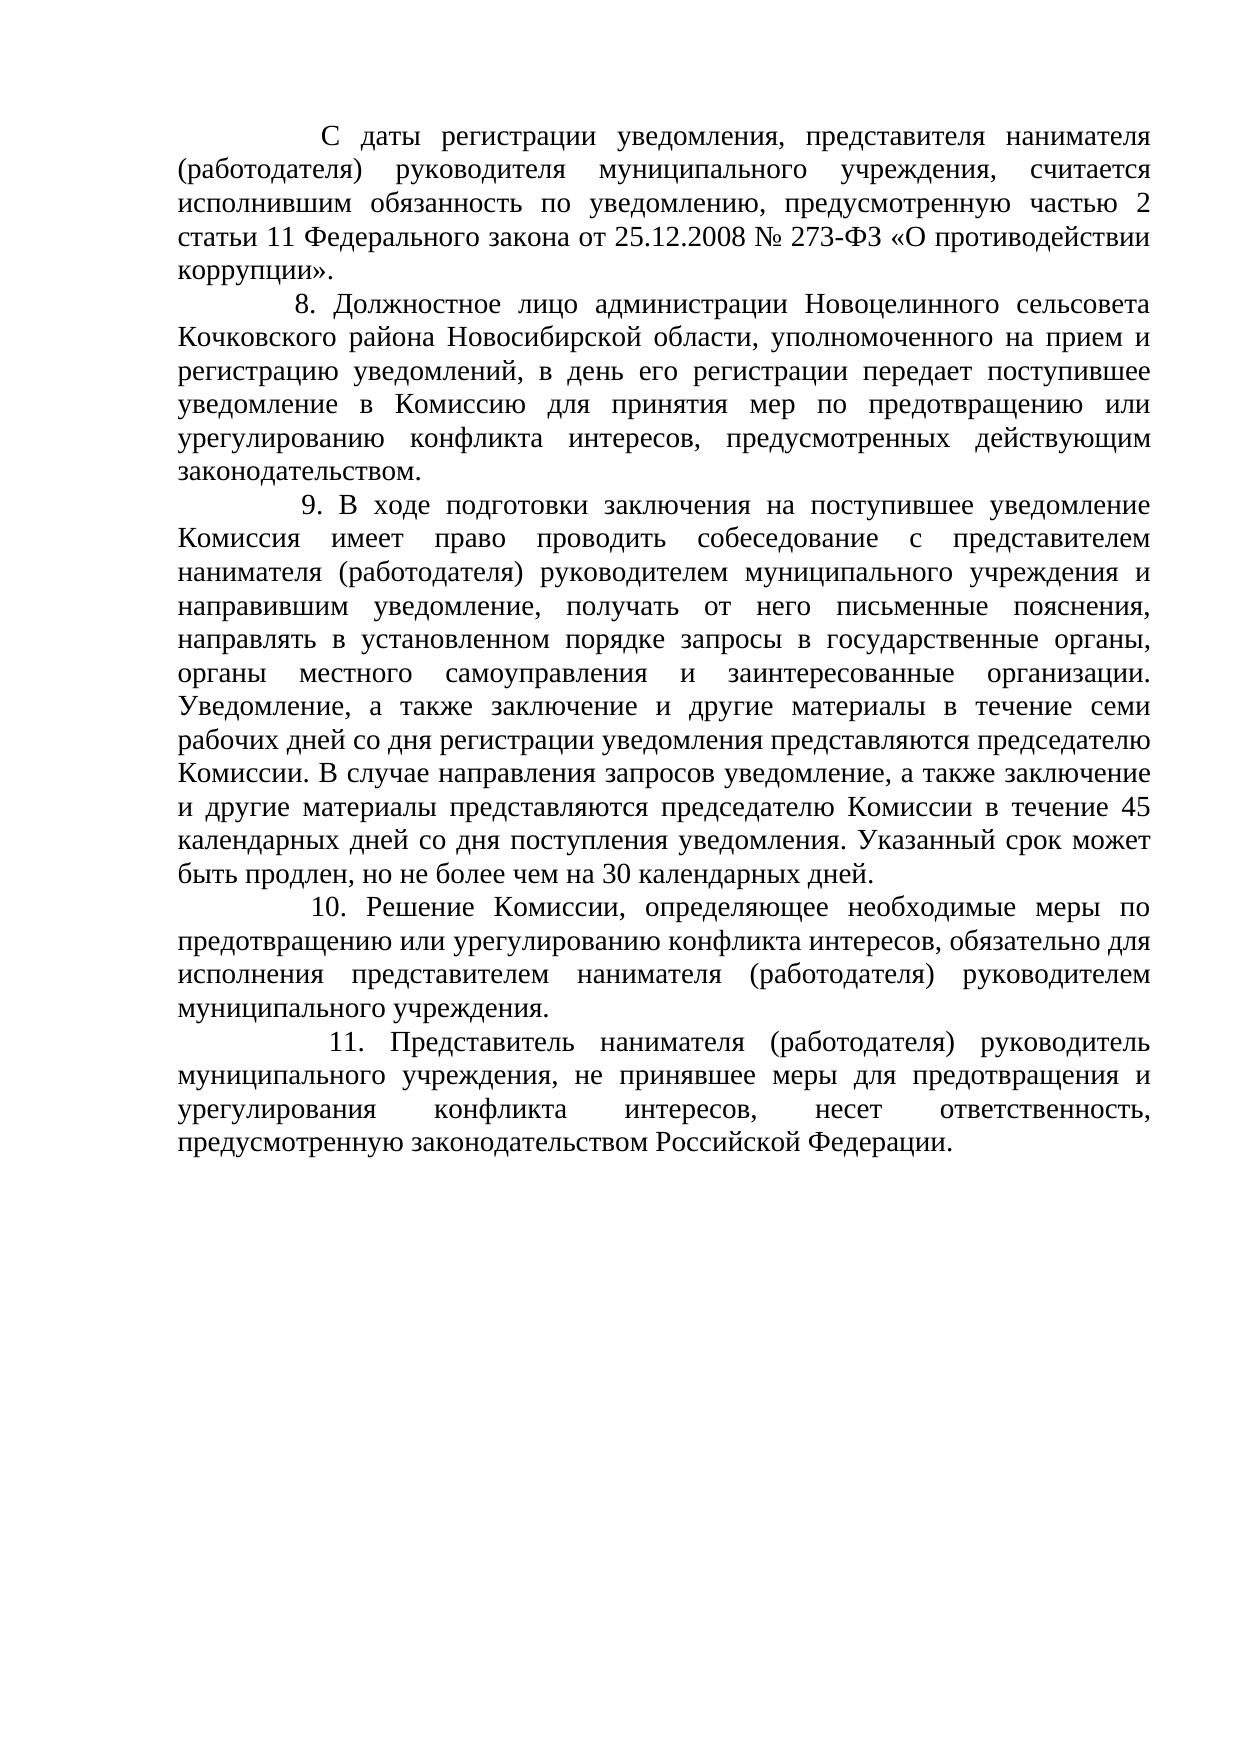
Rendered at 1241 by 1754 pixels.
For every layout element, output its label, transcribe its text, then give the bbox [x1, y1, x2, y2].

text С даты регистрации уведомления, представителя нанимателя (работодателя) руководителя муниципального учреждения, считается исполнившим обязанность по уведомлению, предусмотренную частью 2 статьи 11 Федерального закона от 25.12.2008 № 273-ФЗ «О противодействии коррупции». [177, 118, 1152, 286]
text 10. Решение Комиссии, определяющее необходимые меры по предотвращению или урегулированию конфликта интересов, обязательно для исполнения представителем нанимателя (работодателя) руководителем муниципального учреждения. [177, 889, 1152, 1024]
text 11. Представитель нанимателя (работодателя) руководитель муниципального учреждения, не принявшее меры для предотвращения и урегулирования конфликта интересов, несет ответственность, предусмотренную законодательством Российской Федерации. [177, 1024, 1152, 1158]
text 8. Должностное лицо администрации Новоцелинного сельсовета Кочковского района Новосибирской области, уполномоченного на прием и регистрацию уведомлений, в день его регистрации передает поступившее уведомление в Комиссию для принятия мер по предотвращению или урегулированию конфликта интересов, предусмотренных действующим законодательством. [177, 286, 1152, 487]
text 9. В ходе подготовки заключения на поступившее уведомление Комиссия имеет право проводить собеседование с представителем нанимателя (работодателя) руководителем муниципального учреждения и направившим уведомление, получать от него письменные пояснения, направлять в установленном порядке запросы в государственные органы, органы местного самоуправления и заинтересованные организации. Уведомление, а также заключение и другие материалы в течение семи рабочих дней со дня регистрации уведомления представляются председателю Комиссии. В случае направления запросов уведомление, а также заключение и другие материалы представляются председателю Комиссии в течение 45 календарных дней со дня поступления уведомления. Указанный срок может быть продлен, но не более чем на 30 календарных дней. [177, 487, 1152, 889]
